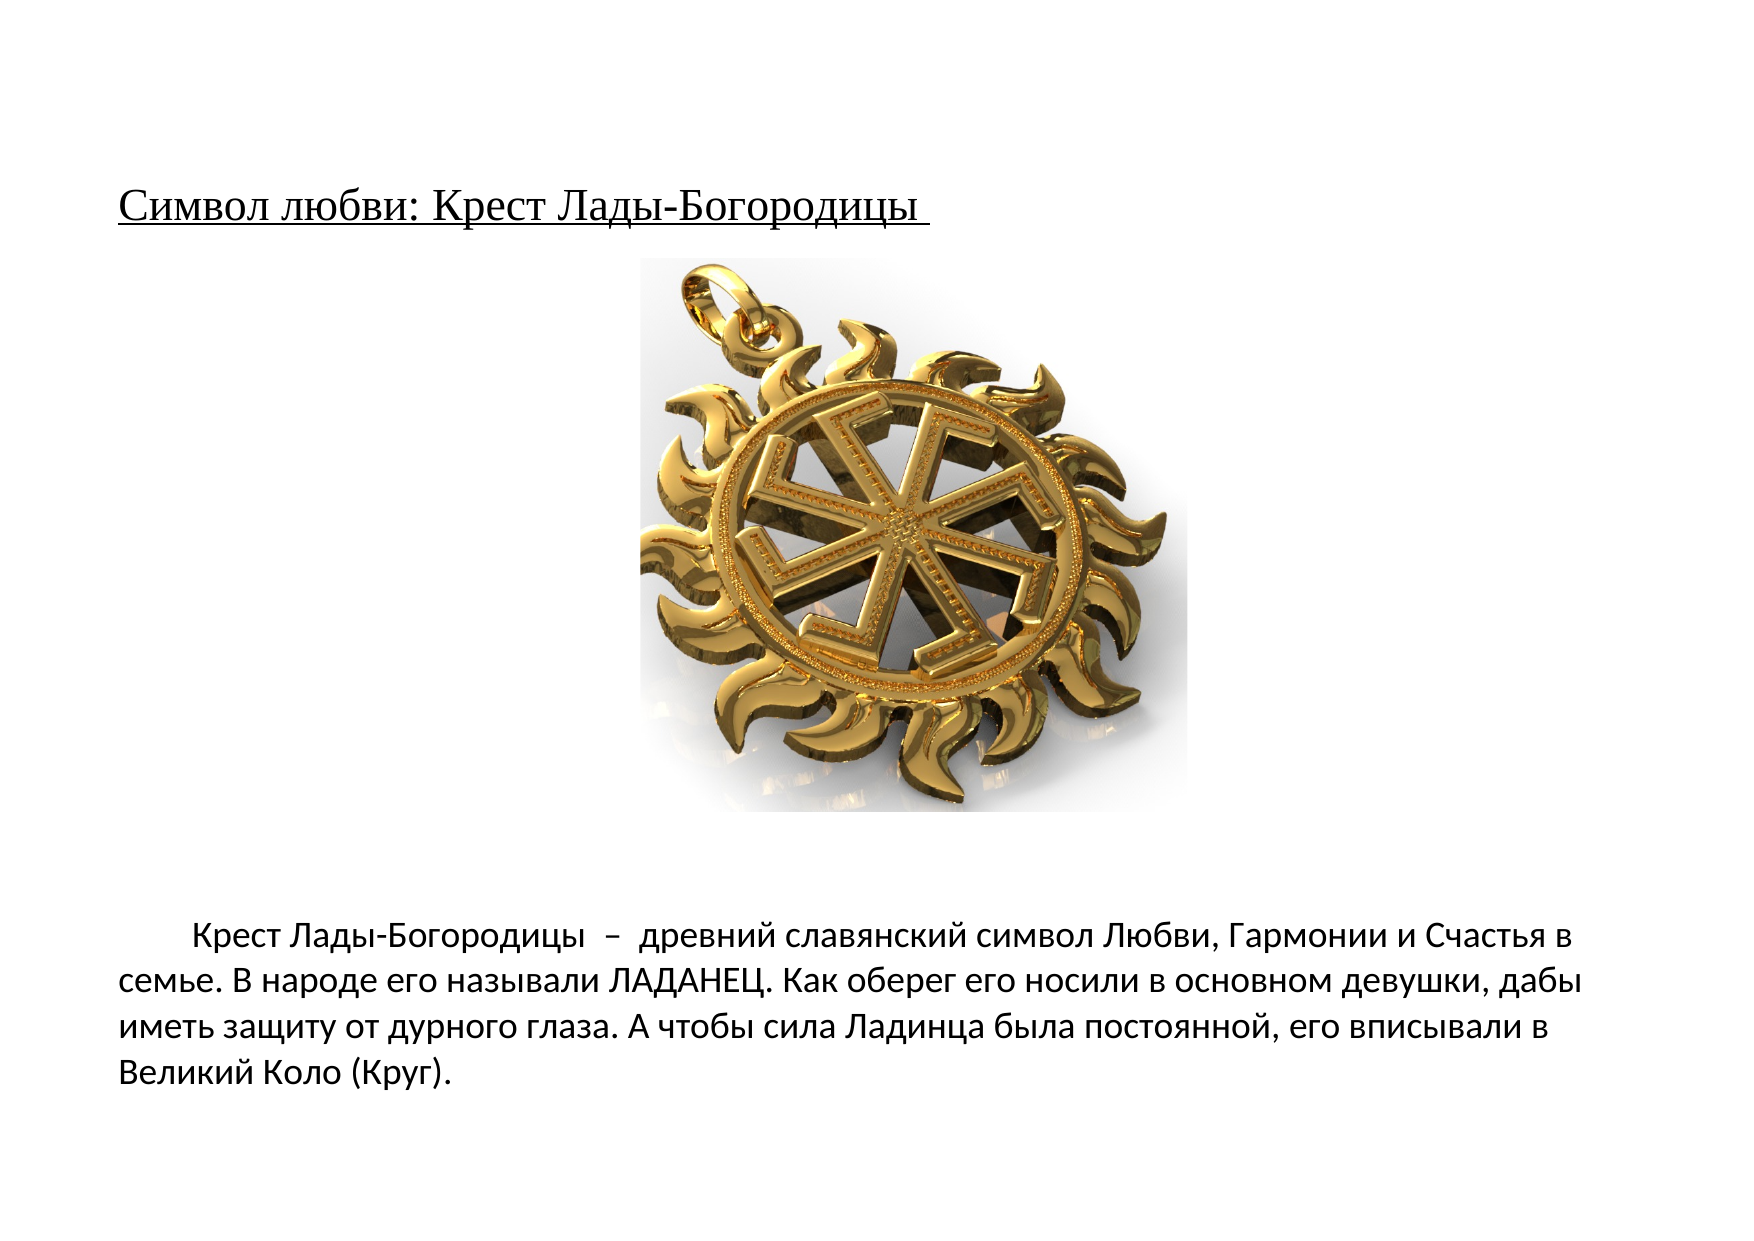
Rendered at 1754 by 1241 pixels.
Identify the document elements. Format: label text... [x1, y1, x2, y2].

picture [640, 258, 1188, 812]
text Символ любви: Крест Лады-Богородицы [118, 177, 1636, 230]
text Крест Лады-Богородицы – древний славянский символ Любви, Гармонии и Счастья в семье. В народе его называли ЛАДАНЕЦ. Как оберег его носили в основном девушки, дабы иметь защиту от дурного глаза. А чтобы сила Ладинца была постоянной, его вписывали в Великий Коло (Круг). [118, 911, 1636, 1094]
